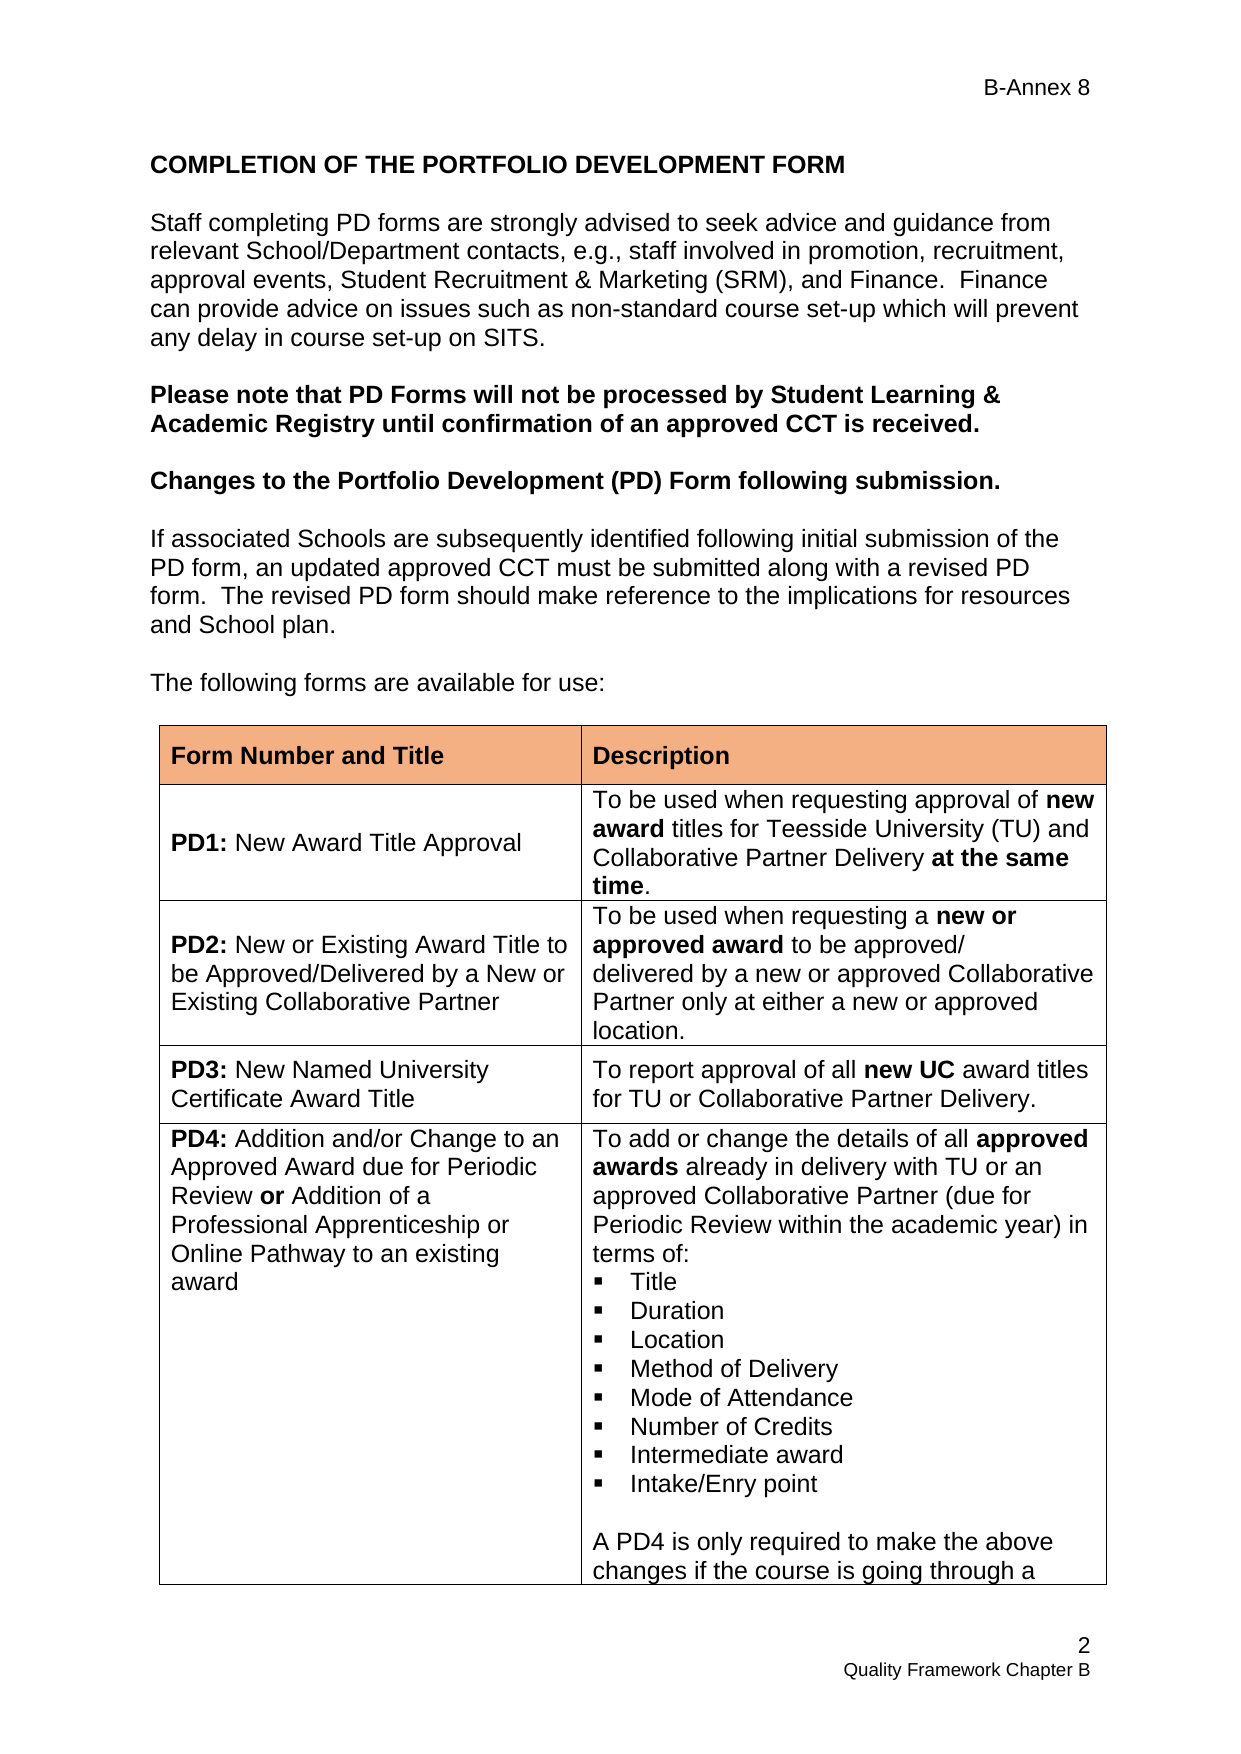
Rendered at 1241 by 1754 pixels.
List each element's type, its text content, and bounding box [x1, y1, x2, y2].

text Changes to the Portfolio Development (PD) Form following submission. [150, 466, 1090, 495]
text The following forms are available for use: [150, 667, 1090, 696]
table_cell To be used when requesting a new or approved award to be approved/ delivered by a new or approved Collaborative Partner only at either a new or approved location. [582, 901, 1106, 1045]
table_cell To be used when requesting approval of new award titles for Teesside University (TU) and Collaborative Partner Delivery at the same time. [582, 785, 1106, 900]
table_header Form Number and Title [160, 726, 581, 784]
text Staff completing PD forms are strongly advised to seek advice and guidance from relevant School/Department contacts, e.g., staff involved in promotion, recruitment, approval events, Student Recruitment & Marketing (SRM), and Finance. Finance can provide advice on issues such as non-standard course set-up which will prevent any delay in course set-up on SITS. [150, 207, 1090, 351]
text Please note that PD Forms will not be processed by Student Learning & Academic Registry until confirmation of an approved CCT is received. [150, 380, 1090, 437]
subtitle Completion of the Portfolio Development Form [150, 150, 1090, 179]
table_header Description [582, 726, 1106, 784]
table_cell PD3: New Named University Certificate Award Title [160, 1046, 581, 1122]
table_cell PD1: New Award Title Approval [160, 785, 581, 900]
table_cell PD2: New or Existing Award Title to be Approved/Delivered by a New or Existing Collaborative Partner [160, 901, 581, 1045]
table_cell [160, 1124, 581, 1584]
text If associated Schools are subsequently identified following initial submission of the PD form, an updated approved CCT must be submitted along with a revised PD form. The revised PD form should make reference to the implications for resources and School plan. [150, 524, 1090, 639]
table_cell To report approval of all new UC award titles for TU or Collaborative Partner Delivery. [582, 1046, 1106, 1122]
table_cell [582, 1124, 1106, 1584]
